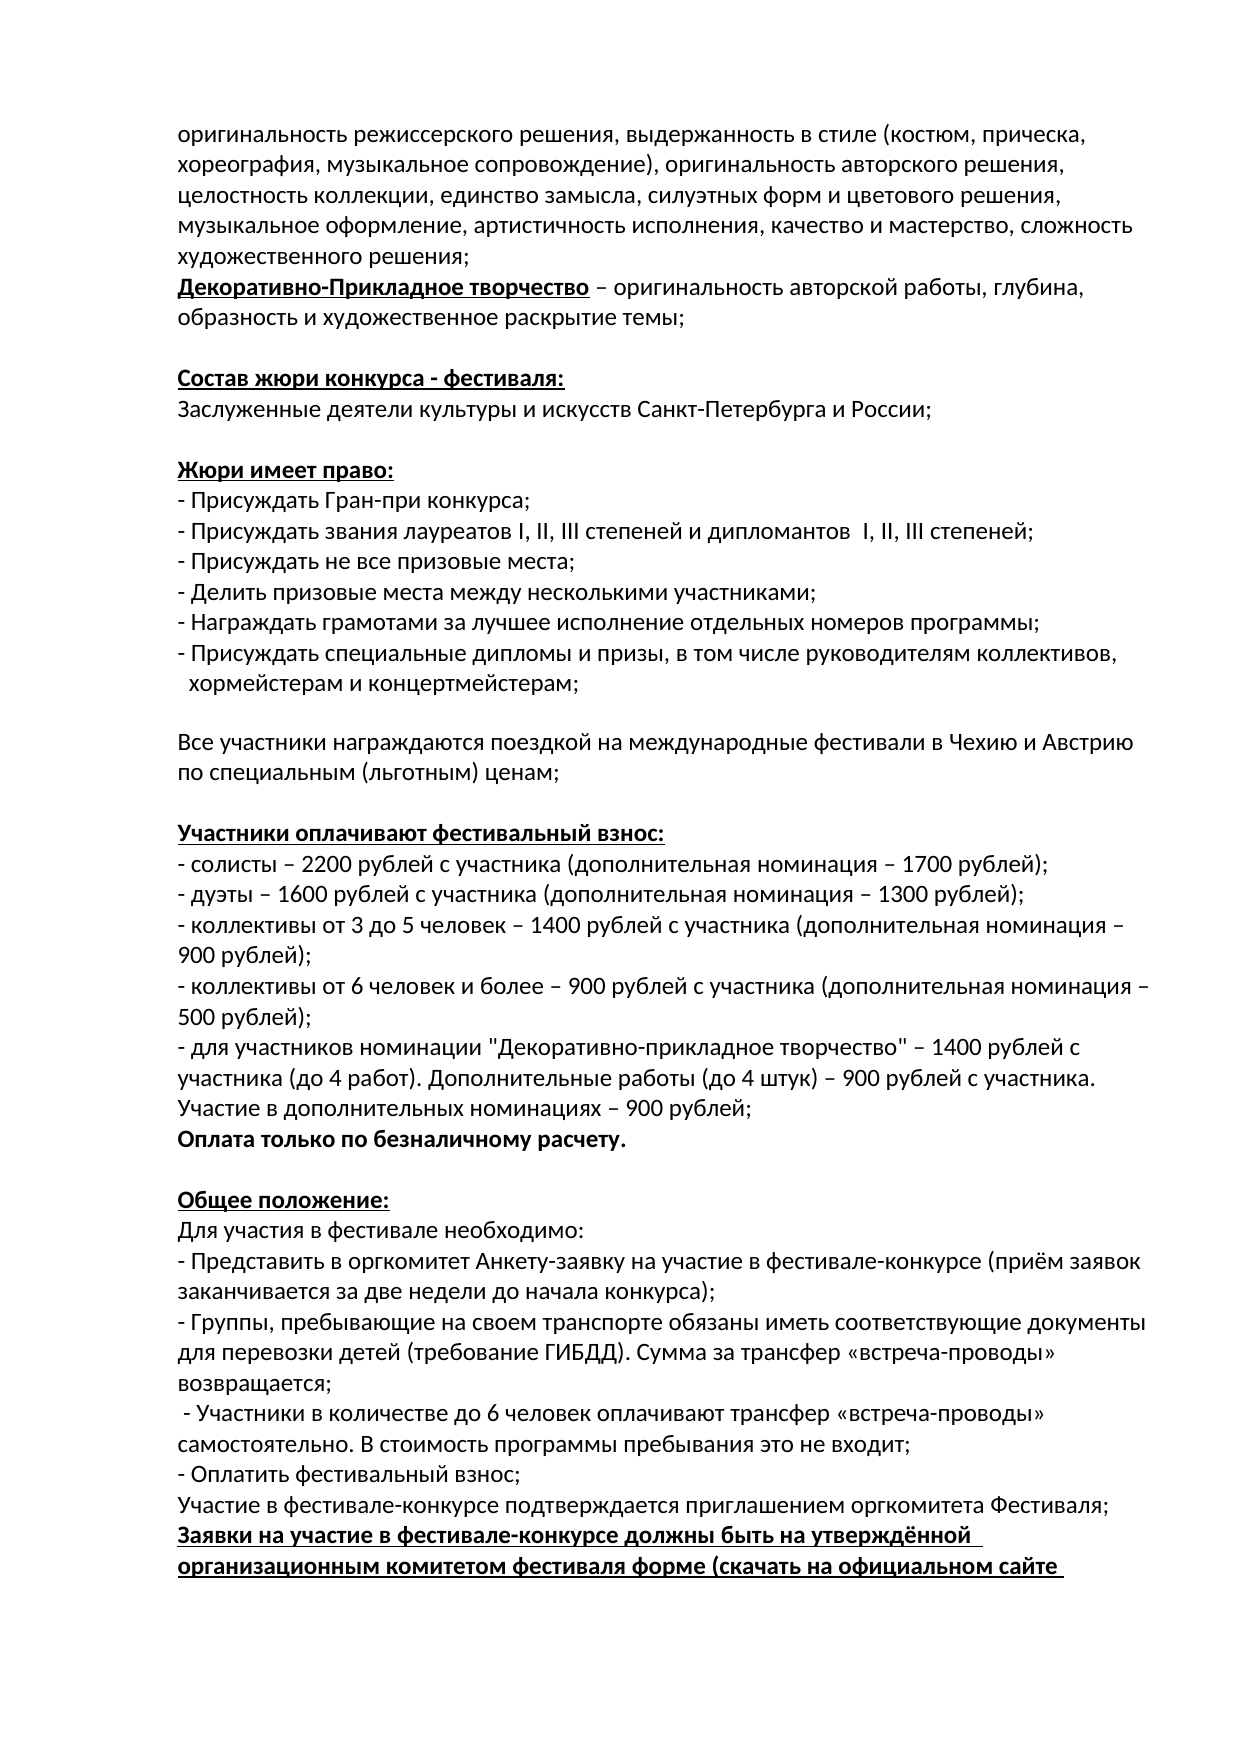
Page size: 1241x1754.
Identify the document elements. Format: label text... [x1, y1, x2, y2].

text - Группы, пребывающие на своем транспорте обязаны иметь соответствующие документы для перевозки детей (требование ГИБДД). Сумма за трансфер «встреча-проводы» возвращается; [177, 1306, 1152, 1397]
text - Представить в оргкомитет Анкету-заявку на участие в фестивале-конкурсе (приём заявок заканчивается за две недели до начала конкурса); [177, 1245, 1152, 1306]
text - Присуждать звания лауреатов I, II, III степеней и дипломантов I, II, III степеней; [177, 515, 1152, 545]
text - солисты – 2200 рублей с участника (дополнительная номинация – 1700 рублей); - дуэты – 1600 рублей с участника (дополнительная номинация – 1300 рублей); - коллективы от 3 до 5 человек – 1400 рублей с участника (дополнительная номинация – 900 рублей); - коллективы от 6 человек и более – 900 рублей с участника (дополнительная номинация – 500 рублей); - для участников номинации "Декоративно-прикладное творчество" – 1400 рублей с участника (до 4 работ). Дополнительные работы (до 4 штук) – 900 рублей с участника. Участие в дополнительных номинациях – 900 рублей; [177, 848, 1152, 1123]
text хормейстерам и концертмейстерам; [177, 667, 1152, 726]
text Заслуженные деятели культуры и искусств Санкт-Петербурга и России; [177, 393, 1152, 423]
text - Присуждать Гран-при конкурса; [177, 484, 1152, 515]
text Общее положение: [177, 1184, 1152, 1214]
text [177, 1458, 1152, 1581]
text Жюри имеет право: [177, 454, 1152, 484]
text Оплата только по безналичному расчету. [177, 1123, 1152, 1153]
text - Участники в количестве до 6 человек оплачивают трансфер «встреча-проводы» самостоятельно. В стоимость программы пребывания это не входит; [177, 1397, 1152, 1458]
text - Награждать грамотами за лучшее исполнение отдельных номеров программы; - Присуждать специальные дипломы и призы, в том числе руководителям коллективов, [177, 606, 1152, 667]
text Для участия в фестивале необходимо: [177, 1214, 1152, 1245]
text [177, 118, 1152, 332]
text Участники оплачивают фестивальный взнос: [177, 818, 1152, 848]
text - Делить призовые места между несколькими участниками; [177, 576, 1152, 606]
text Состав жюри конкурса - фестиваля: [177, 362, 1152, 393]
text Все участники награждаются поездкой на международные фестивали в Чехию и Австрию по специальным (льготным) ценам; [177, 726, 1152, 787]
text - Присуждать не все призовые места; [177, 545, 1152, 576]
